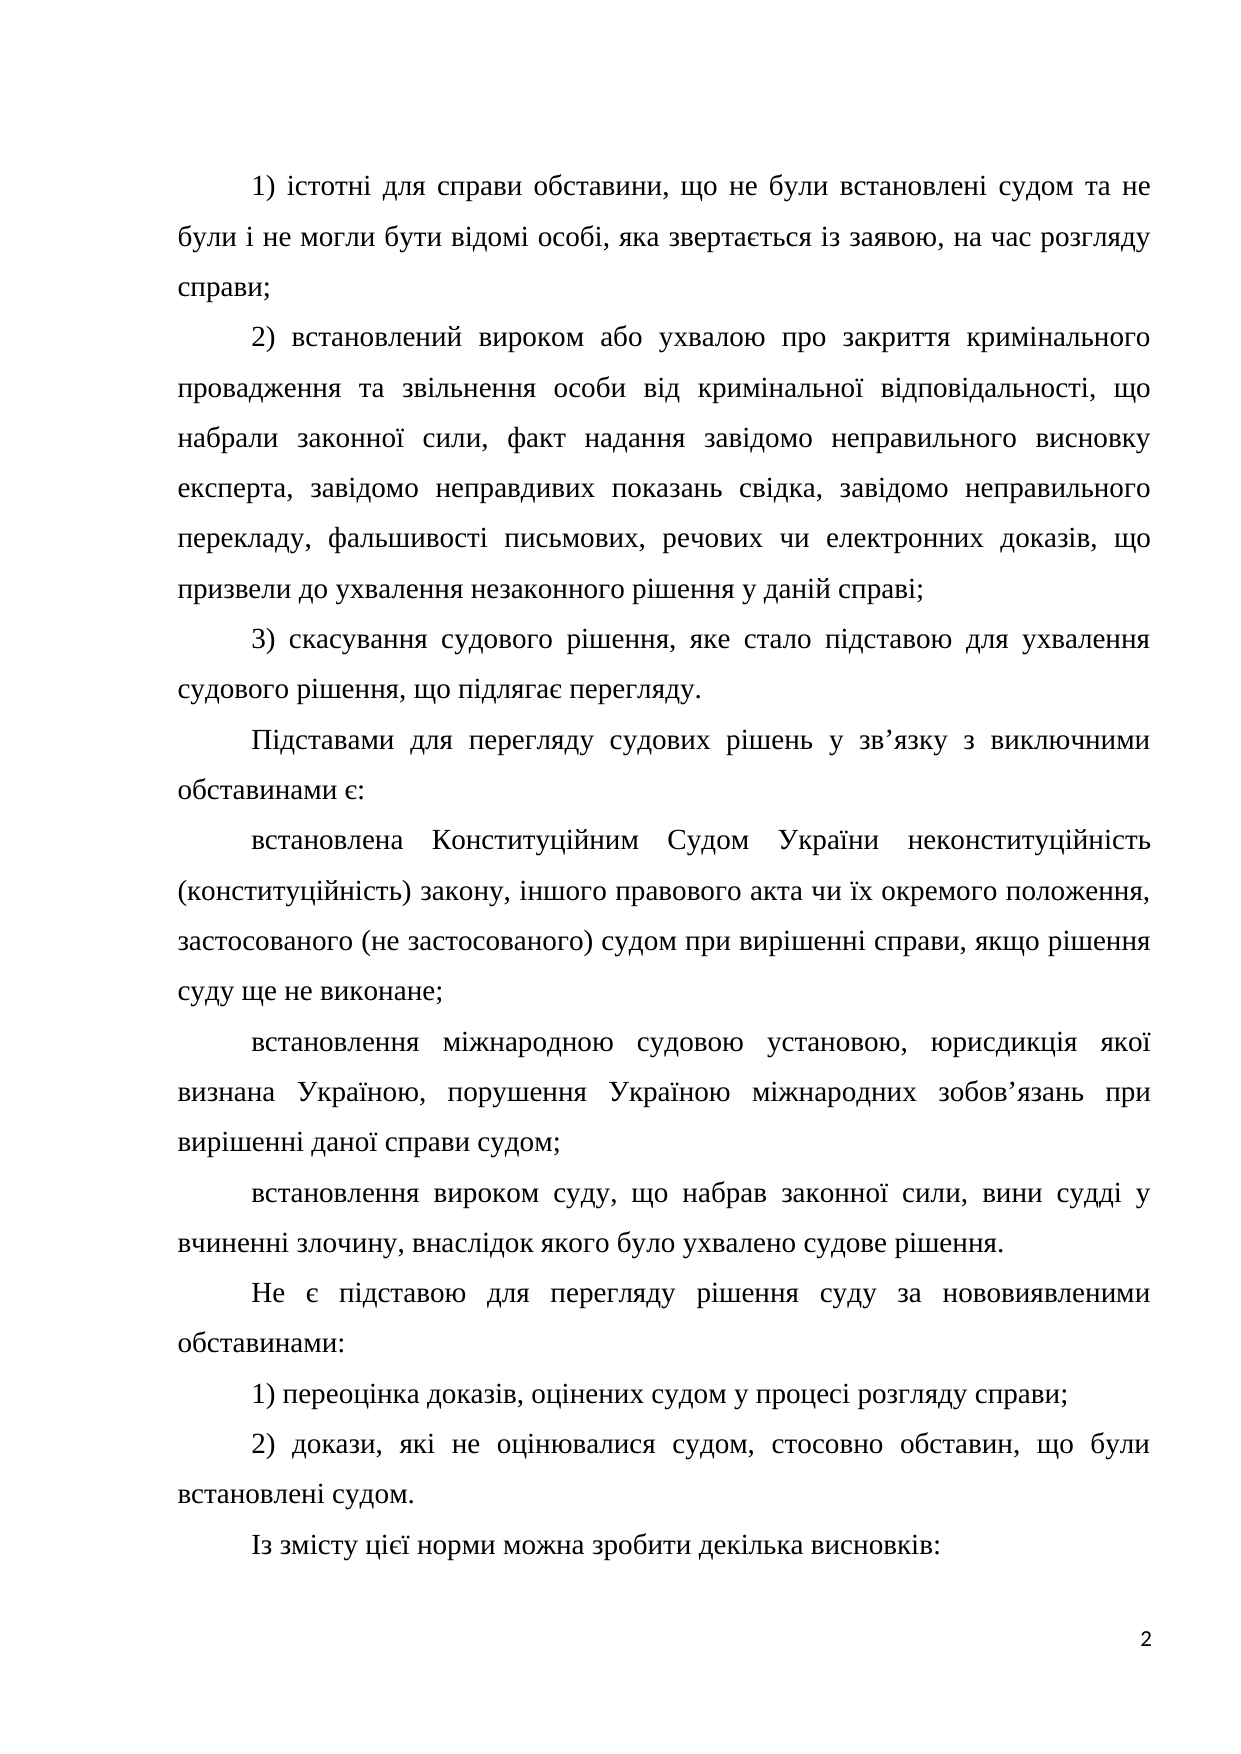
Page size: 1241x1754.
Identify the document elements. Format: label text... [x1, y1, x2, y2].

text 2) встановлений вироком або ухвалою про закриття кримінального провадження та звільнення особи від кримінальної відповідальності, що набрали законної сили, факт надання завідомо неправильного висновку експерта, завідомо неправдивих показань свідка, завідомо неправильного перекладу, фальшивості письмових, речових чи електронних доказів, що призвели до ухвалення незаконного рішення у даній справі; [177, 319, 1152, 604]
text встановлена Конституційним Судом України неконституційність (конституційність) закону, іншого правового акта чи їх окремого положення, застосованого (не застосованого) судом при вирішенні справи, якщо рішення суду ще не виконане; [177, 822, 1152, 1007]
text встановлення міжнародною судовою установою, юрисдикція якої визнана Україною, порушення Україною міжнародних зобов’язань при вирішенні даної справи судом; [177, 1024, 1152, 1158]
text встановлення вироком суду, що набрав законної сили, вини судді у вчиненні злочину, внаслідок якого було ухвалено судове рішення. [177, 1175, 1152, 1258]
text Підставами для перегляду судових рішень у зв’язку з виключними обставинами є: [177, 722, 1152, 806]
text 2) докази, які не оцінювалися судом, стосовно обставин, що були встановлені судом. [177, 1426, 1152, 1510]
text 3) скасування судового рішення, яке стало підставою для ухвалення судового рішення, що підлягає перегляду. [177, 621, 1152, 705]
text 1) істотні для справи обставини, що не були встановлені судом та не були і не могли бути відомі особі, яка звертається із заявою, на час розгляду справи; [177, 168, 1152, 303]
text Не є підставою для перегляду рішення суду за нововиявленими обставинами: [177, 1275, 1152, 1359]
text Із змісту цієї норми можна зробити декілька висновків: [177, 1527, 1152, 1560]
text 1) переоцінка доказів, оцінених судом у процесі розгляду справи; [177, 1376, 1152, 1409]
